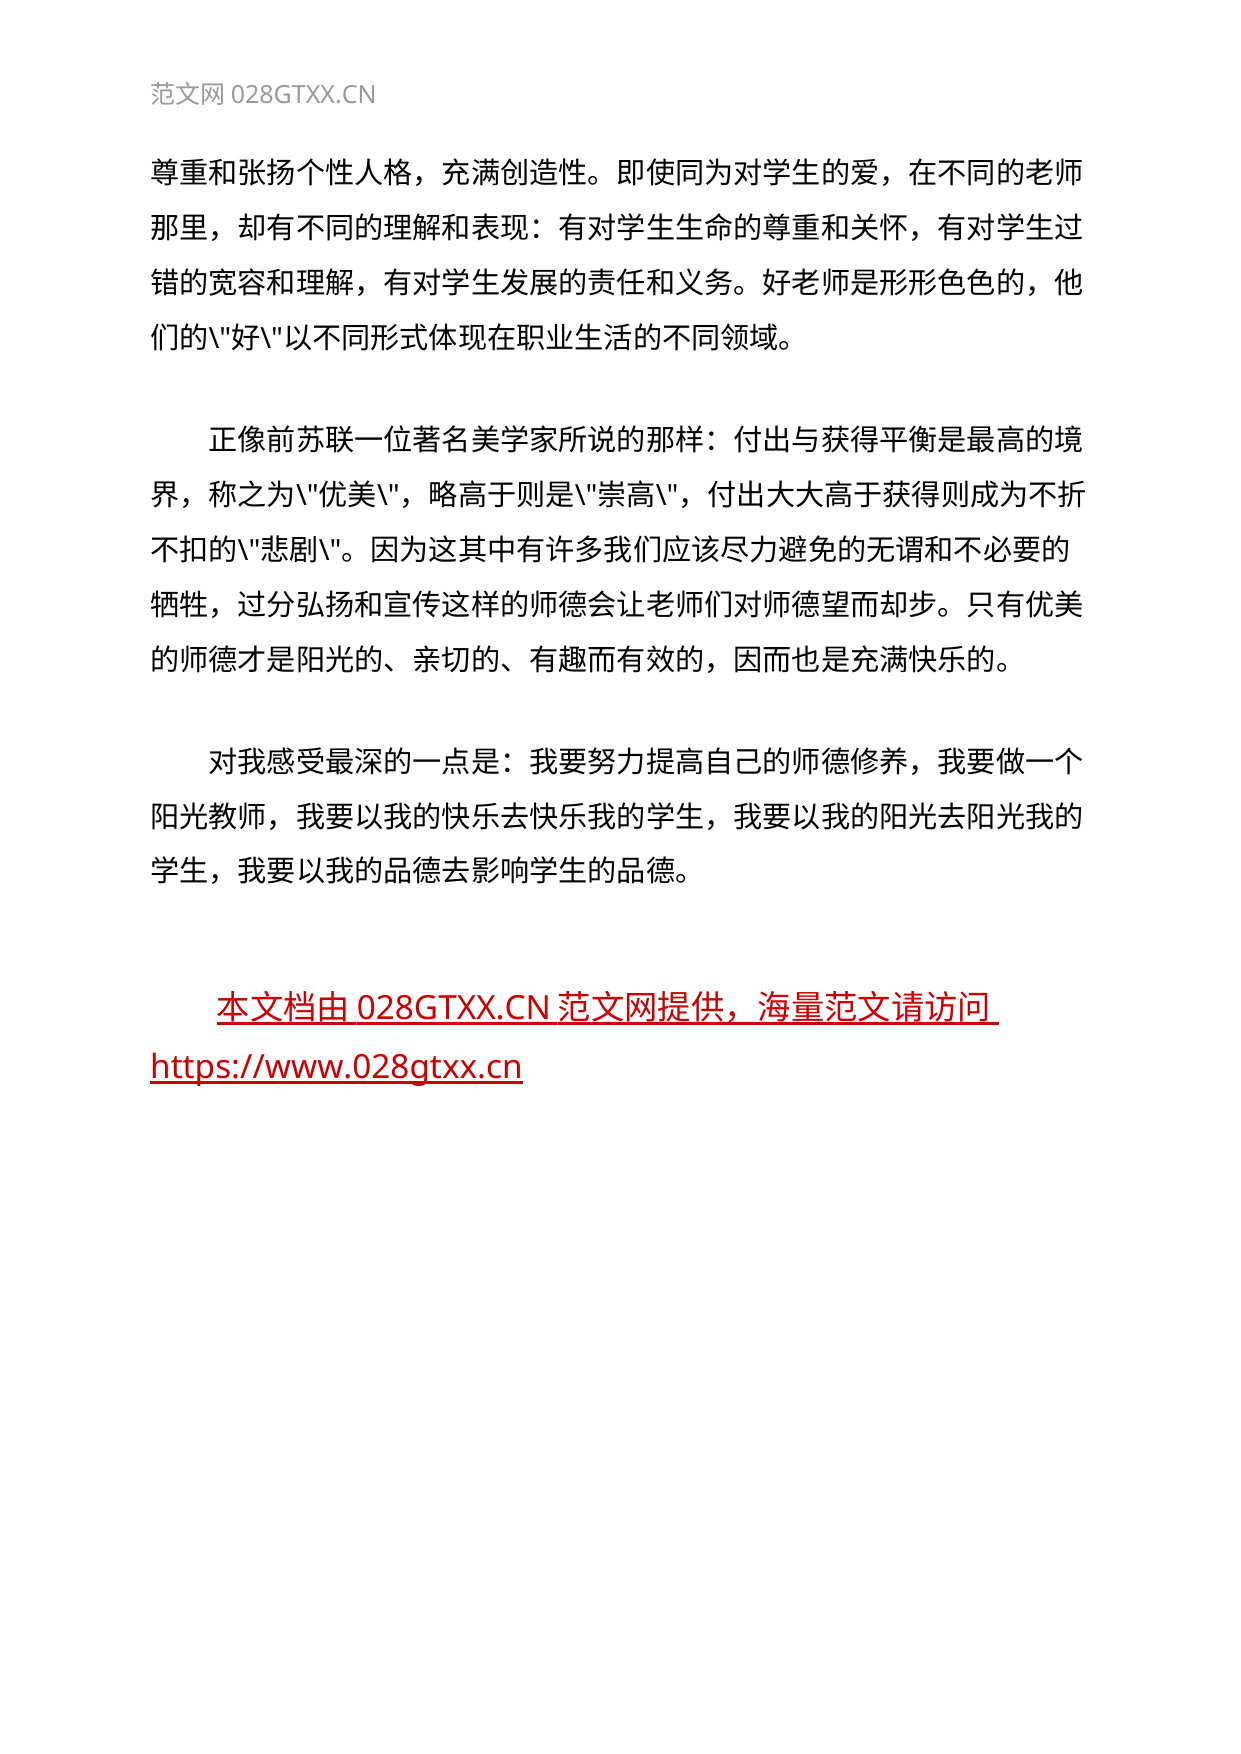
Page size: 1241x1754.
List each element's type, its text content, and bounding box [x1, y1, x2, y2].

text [150, 150, 1090, 357]
text 正像前苏联一位著名美学家所说的那样：付出与获得平衡是最高的境界，称之为\"优美\"，略高于则是\"崇高\"，付出大大高于获得则成为不折不扣的\"悲剧\"。因为这其中有许多我们应该尽力避免的无谓和不必要的牺牲，过分弘扬和宣传这样的师德会让老师们对师德望而却步。只有优美的师德才是阳光的、亲切的、有趣而有效的，因而也是充满快乐的。 [150, 417, 1090, 679]
text 本文档由028GTXX.CN范文网提供，海量范文请访问 https://www.028gtxx.cn [150, 981, 1090, 1088]
text 对我感受最深的一点是：我要努力提高自己的师德修养，我要做一个阳光教师，我要以我的快乐去快乐我的学生，我要以我的阳光去阳光我的学生，我要以我的品德去影响学生的品德。 [150, 738, 1090, 890]
